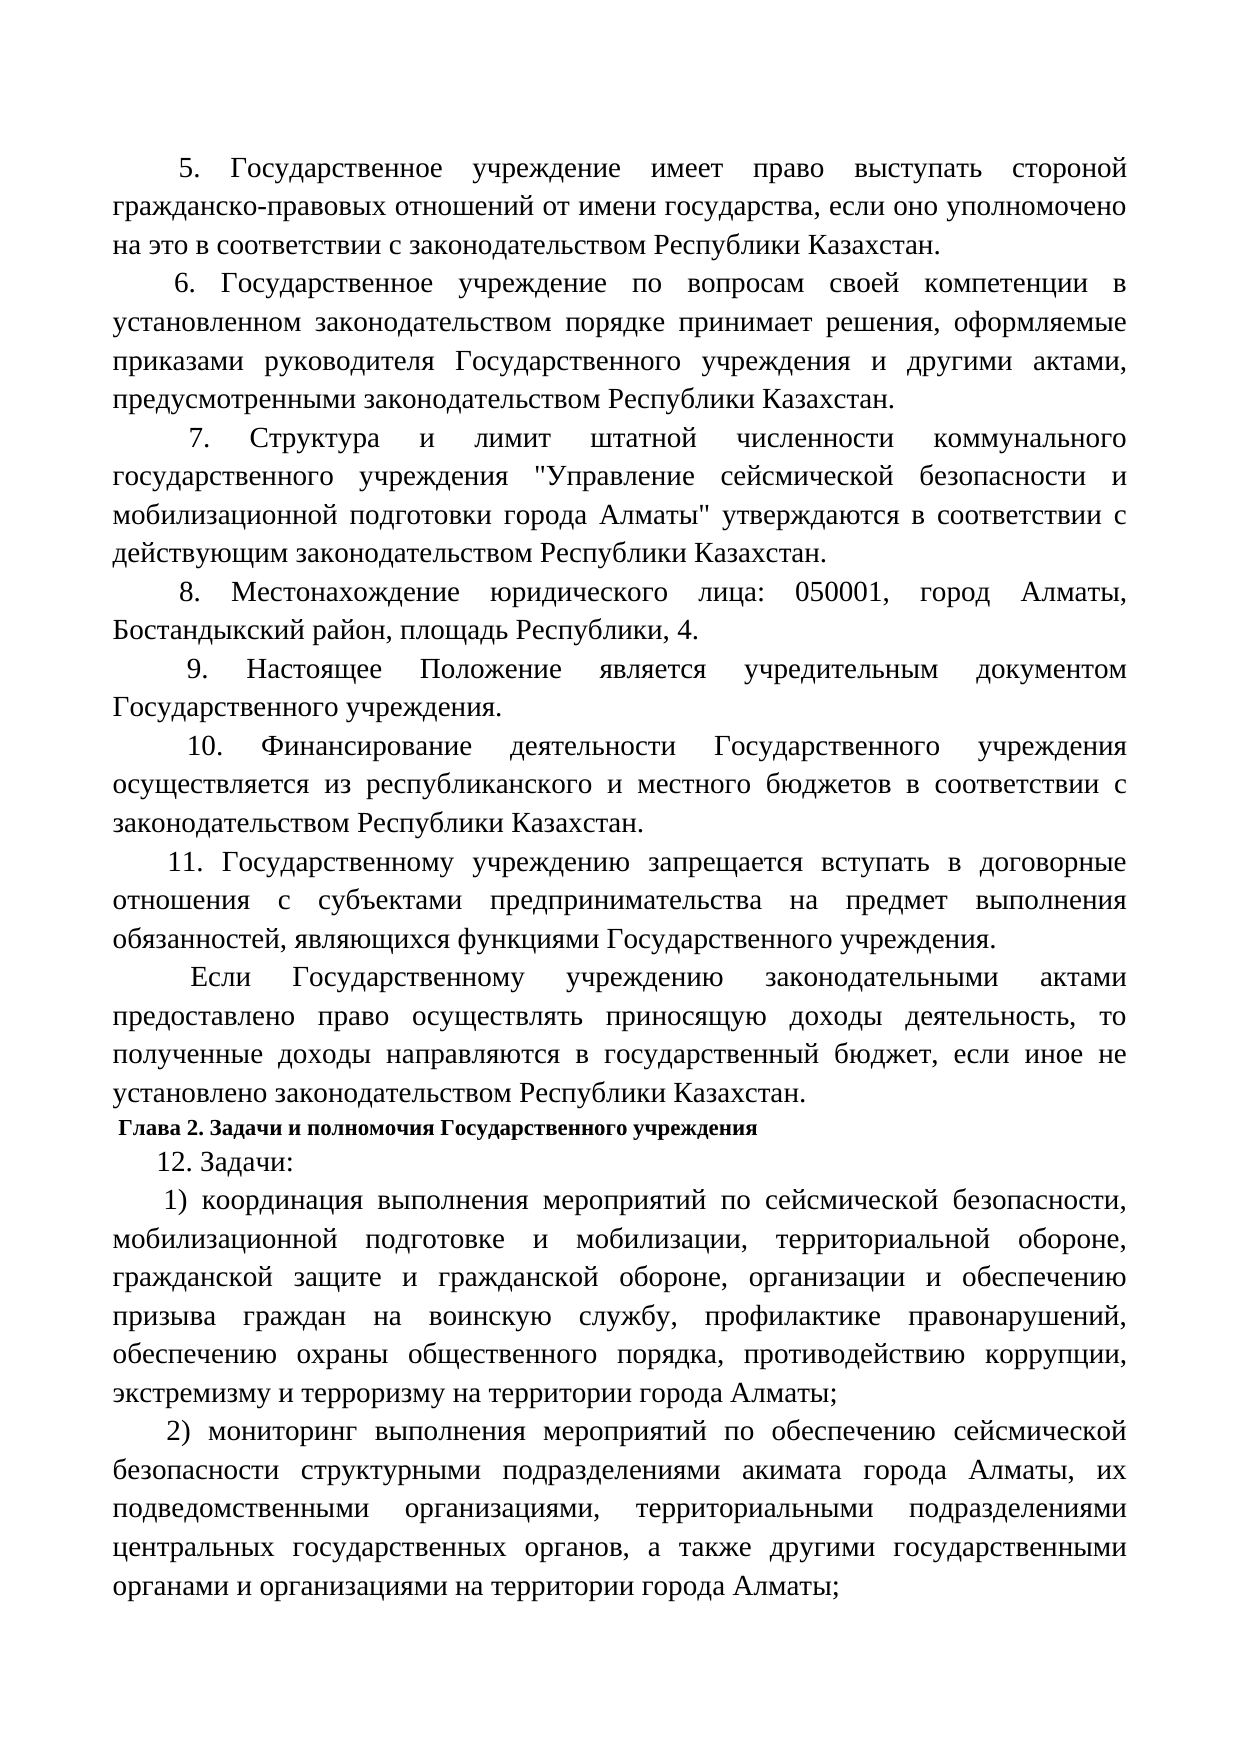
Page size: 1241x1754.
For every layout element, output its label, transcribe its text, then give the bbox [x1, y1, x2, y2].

text Глава 2. Задачи и полномочия Государственного учреждения [112, 1113, 1128, 1140]
text 6. Государственное учреждение по вопросам своей компетенции в установленном законодательством порядке принимает решения, оформляемые приказами руководителя Государственного учреждения и другими актами, предусмотренными законодательством Республики Казахстан. [112, 266, 1128, 415]
text 2) мониторинг выполнения мероприятий по обеспечению сейсмической безопасности структурными подразделениями акимата города Алматы, их подведомственными организациями, территориальными подразделениями центральных государственных органов, а также другими государственными органами и организациями на территории города Алматы; [112, 1413, 1128, 1601]
text 12. Задачи: [112, 1144, 1128, 1177]
text Если Государственному учреждению законодательными актами предоставлено право осуществлять приносящую доходы деятельность, то полученные доходы направляются в государственный бюджет, если иное не установлено законодательством Республики Казахстан. [112, 959, 1128, 1108]
text 7. Структура и лимит штатной численности коммунального государственного учреждения "Управление сейсмической безопасности и мобилизационной подготовки города Алматы" утверждаются в соответствии с действующим законодательством Республики Казахстан. [112, 420, 1128, 569]
text 1) координация выполнения мероприятий по сейсмической безопасности, мобилизационной подготовке и мобилизации, территориальной обороне, гражданской защите и гражданской обороне, организации и обеспечению призыва граждан на воинскую службу, профилактике правонарушений, обеспечению охраны общественного порядка, противодействию коррупции, экстремизму и терроризму на территории города Алматы; [112, 1182, 1128, 1408]
text 5. Государственное учреждение имеет право выступать стороной гражданско-правовых отношений от имени государства, если оно уполномочено на это в соответствии с законодательством Республики Казахстан. [112, 150, 1128, 261]
text 9. Настоящее Положение является учредительным документом Государственного учреждения. [112, 651, 1128, 723]
text 11. Государственному учреждению запрещается вступать в договорные отношения с субъектами предпринимательства на предмет выполнения обязанностей, являющихся функциями Государственного учреждения. [112, 844, 1128, 954]
text 8. Местонахождение юридического лица: 050001, город Алматы, Бостандыкский район, площадь Республики, 4. [112, 574, 1128, 646]
text 10. Финансирование деятельности Государственного учреждения осуществляется из республиканского и местного бюджетов в соответствии с законодательством Республики Казахстан. [112, 728, 1128, 839]
